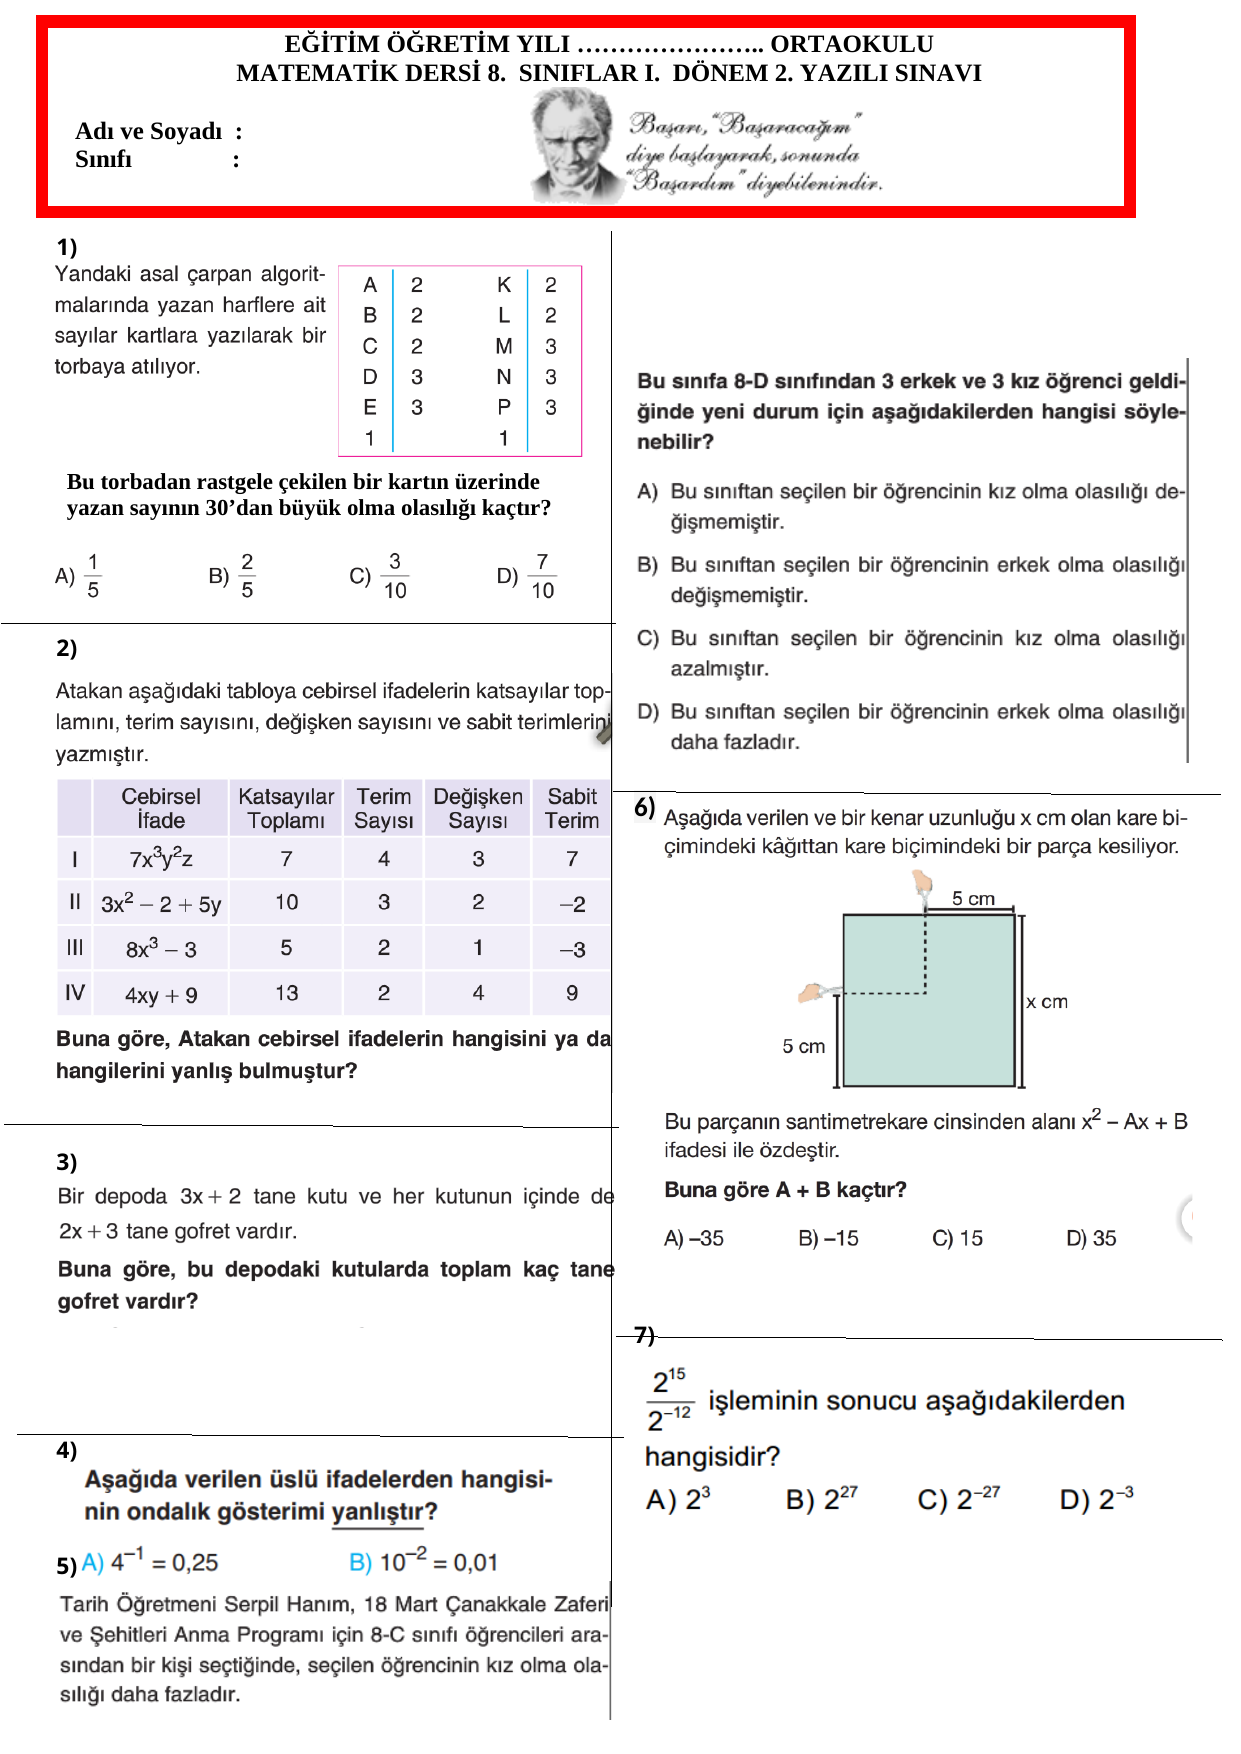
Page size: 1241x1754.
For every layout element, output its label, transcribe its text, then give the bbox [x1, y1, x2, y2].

picture [44, 1581, 612, 1720]
picture [621, 358, 1189, 763]
text MATEMATİK DERSİ 8. SINIFLAR I. DÖNEM 2. YAZILI SINAVI [56, 58, 1162, 87]
picture [42, 1173, 611, 1328]
text Adı ve Soyadı : [56, 116, 1162, 144]
picture [634, 1364, 1151, 1529]
text 2) [56, 632, 588, 663]
picture [81, 1465, 555, 1550]
text 3) [56, 1146, 588, 1178]
text EĞİTİM ÖĞRETİM YILI ………………….. ORTAOKULU [56, 29, 1162, 58]
picture [34, 673, 611, 1093]
picture [41, 253, 607, 611]
text 5) [56, 1550, 588, 1581]
picture [612, 1173, 619, 1328]
text 4) [56, 1433, 588, 1465]
picture [650, 801, 1193, 1254]
text 6) [656, 790, 1162, 823]
text 1) [56, 231, 588, 262]
text 7) [634, 1319, 1162, 1350]
text Sınıfı : [56, 144, 1162, 173]
